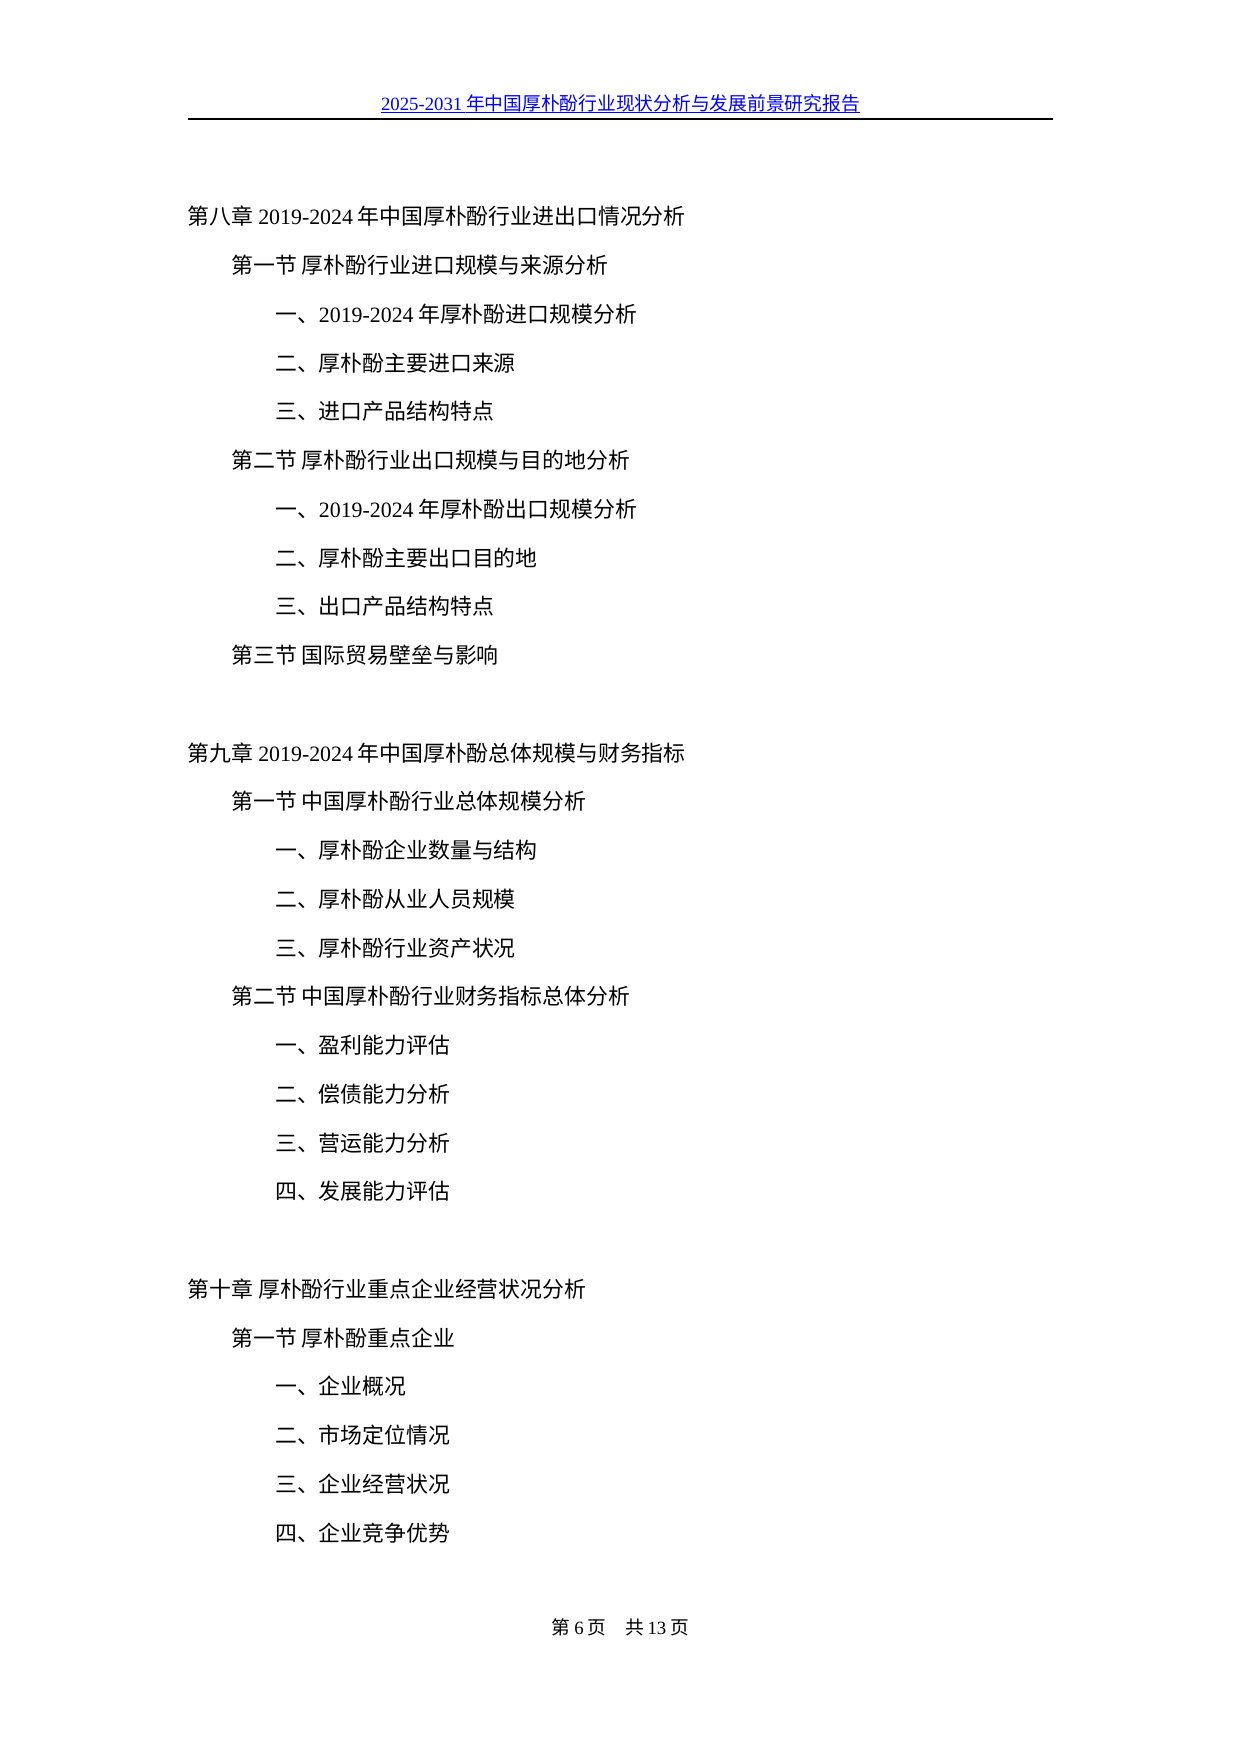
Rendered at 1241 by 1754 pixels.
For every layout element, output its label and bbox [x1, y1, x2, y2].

text [187, 150, 1053, 1548]
